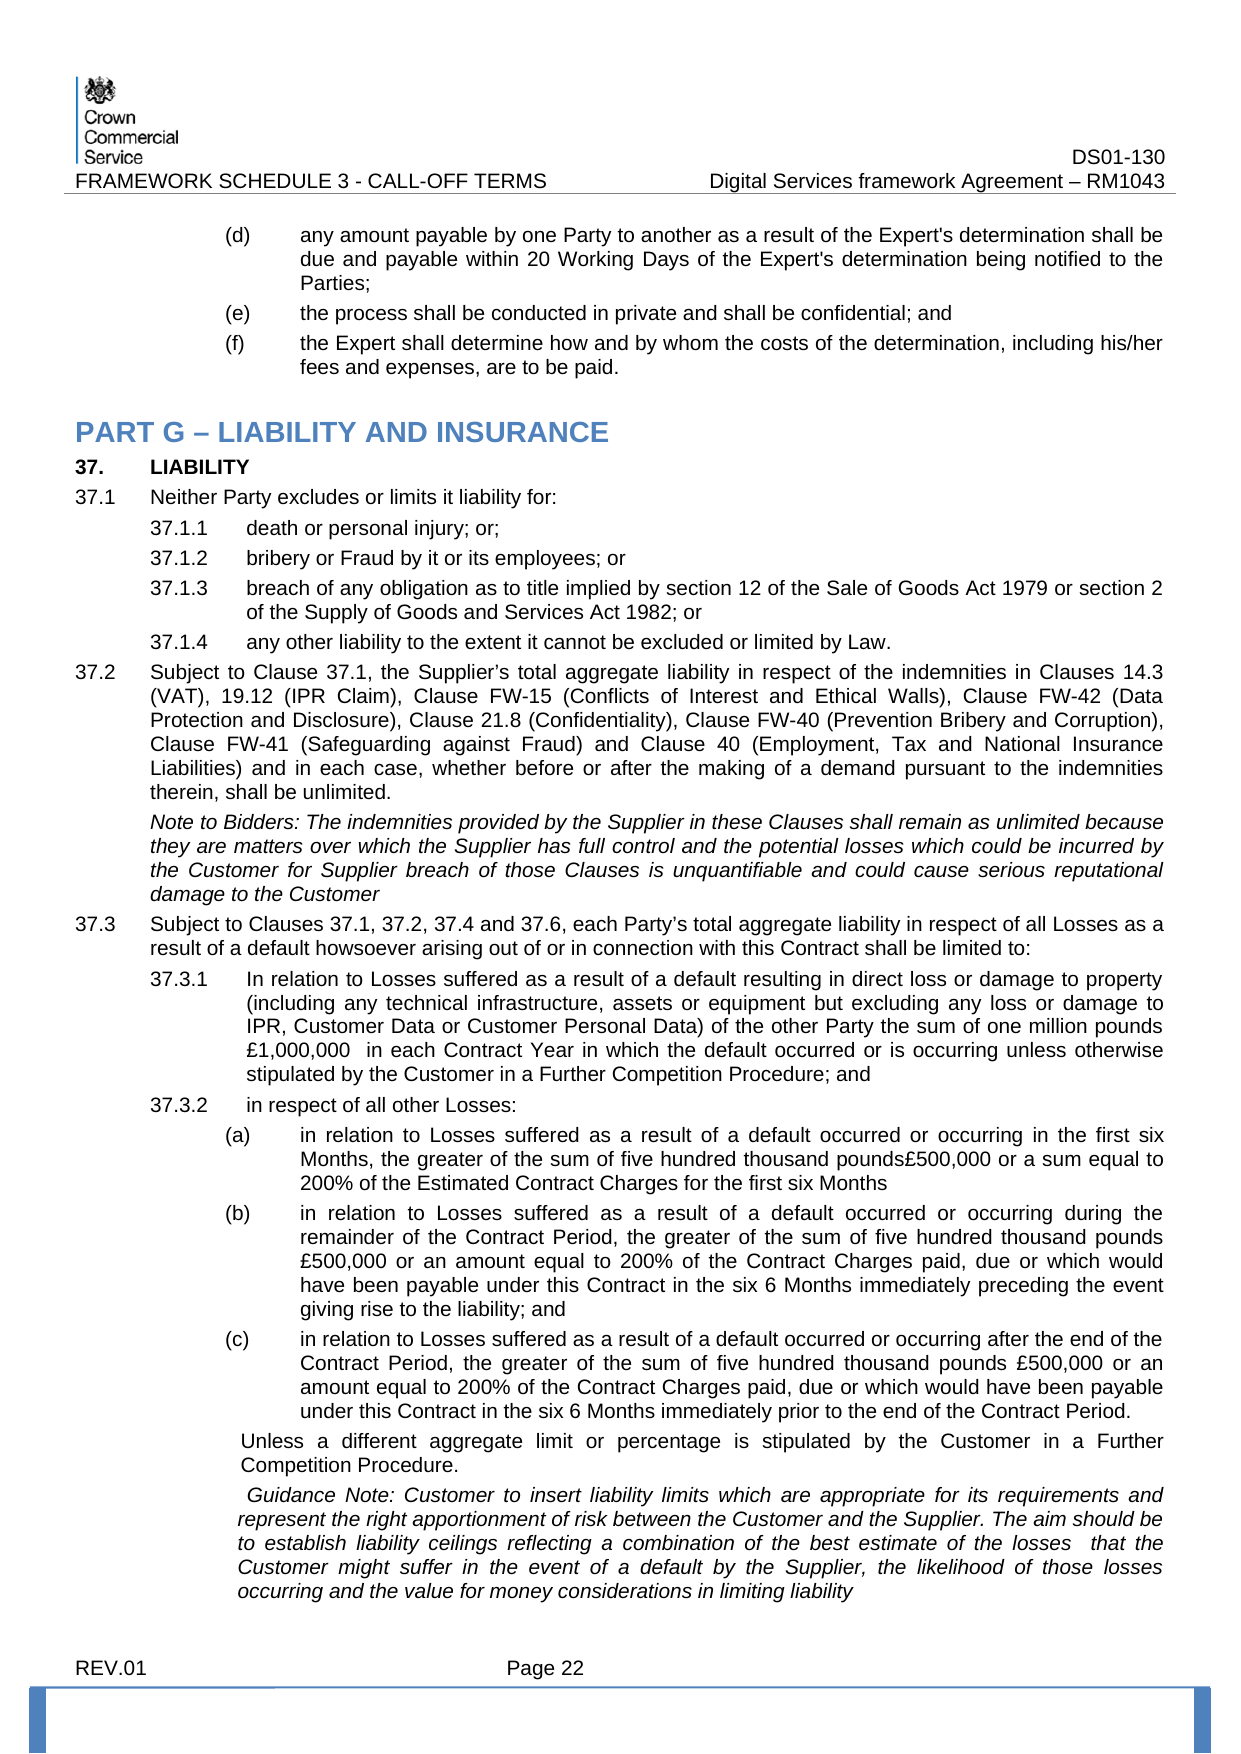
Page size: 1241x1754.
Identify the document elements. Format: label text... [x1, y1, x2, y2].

text Subject to Clauses 37.1, 37.2, 37.4 and 37.6, each Party’s total aggregate liability in respect of all Losses as a result of a default howsoever arising out of or in connection with this Contract shall be limited to: [75, 912, 1165, 960]
text death or personal injury; or; [150, 515, 1165, 539]
subtitle PART G – LIABILITY AND INSURANCE [75, 415, 1165, 449]
text in relation to Losses suffered as a result of a default occurred or occurring during the remainder of the Contract Period, the greater of the sum of five hundred thousand pounds £500,000 or an amount equal to 200% of the Contract Charges paid, due or which would have been payable under this Contract in the six 6 Months immediately preceding the event giving rise to the liability; and [225, 1201, 1165, 1321]
text any amount payable by one Party to another as a result of the Expert's determination shall be due and payable within 20 Working Days of the Expert's determination being notified to the Parties; [225, 222, 1165, 294]
text in relation to Losses suffered as a result of a default occurred or occurring after the end of the Contract Period, the greater of the sum of five hundred thousand pounds £500,000 or an amount equal to 200% of the Contract Charges paid, due or which would have been payable under this Contract in the six 6 Months immediately prior to the end of the Contract Period. [225, 1327, 1165, 1423]
text Guidance Note: Customer to insert liability limits which are appropriate for its requirements and represent the right apportionment of risk between the Customer and the Supplier. The aim should be to establish liability ceilings reflecting a combination of the best estimate of the losses that the Customer might suffer in the event of a default by the Supplier, the likelihood of those losses occurring and the value for money considerations in limiting liability [237, 1483, 1165, 1603]
text bribery or Fraud by it or its employees; or [150, 546, 1165, 569]
text in respect of all other Losses: [150, 1092, 1165, 1116]
text any other liability to the extent it cannot be excluded or limited by Law. [150, 630, 1165, 654]
text In relation to Losses suffered as a result of a default resulting in direct loss or damage to property (including any technical infrastructure, assets or equipment but excluding any loss or damage to IPR, Customer Data or Customer Personal Data) of the other Party the sum of one million pounds £1,000,000 in each Contract Year in which the default occurred or is occurring unless otherwise stipulated by the Customer in a Further Competition Procedure; and [150, 966, 1165, 1086]
text LIABILITY [75, 455, 1165, 479]
text Note to Bidders: The indemnities provided by the Supplier in these Clauses shall remain as unlimited because they are matters over which the Supplier has full control and the potential losses which could be incurred by the Customer for Supplier breach of those Clauses is unquantifiable and could cause serious reputational damage to the Customer [150, 810, 1165, 906]
text Subject to Clause 37.1, the Supplier’s total aggregate liability in respect of the indemnities in Clauses 14.3 (VAT), 19.12 (IPR Claim), Clause FW-15 (Conflicts of Interest and Ethical Walls), Clause FW-42 (Data Protection and Disclosure), Clause 21.8 (Confidentiality), Clause FW-40 (Prevention Bribery and Corruption), Clause FW-41 (Safeguarding against Fraud) and Clause 40 (Employment, Tax and National Insurance Liabilities) and in each case, whether before or after the making of a demand pursuant to the indemnities therein, shall be unlimited. [75, 660, 1165, 804]
text Unless a different aggregate limit or percentage is stipulated by the Customer in a Further Competition Procedure. [240, 1429, 1165, 1477]
text the Expert shall determine how and by whom the costs of the determination, including his/her fees and expenses, are to be paid. [225, 331, 1165, 379]
text Neither Party excludes or limits it liability for: [75, 485, 1165, 509]
text breach of any obligation as to title implied by section 12 of the Sale of Goods Act 1979 or section 2 of the Supply of Goods and Services Act 1982; or [150, 576, 1165, 624]
picture [70, 73, 202, 169]
text in relation to Losses suffered as a result of a default occurred or occurring in the first six Months, the greater of the sum of five hundred thousand pounds£500,000 or a sum equal to 200% of the Estimated Contract Charges for the first six Months [225, 1123, 1165, 1194]
text the process shall be conducted in private and shall be confidential; and [225, 301, 1165, 324]
